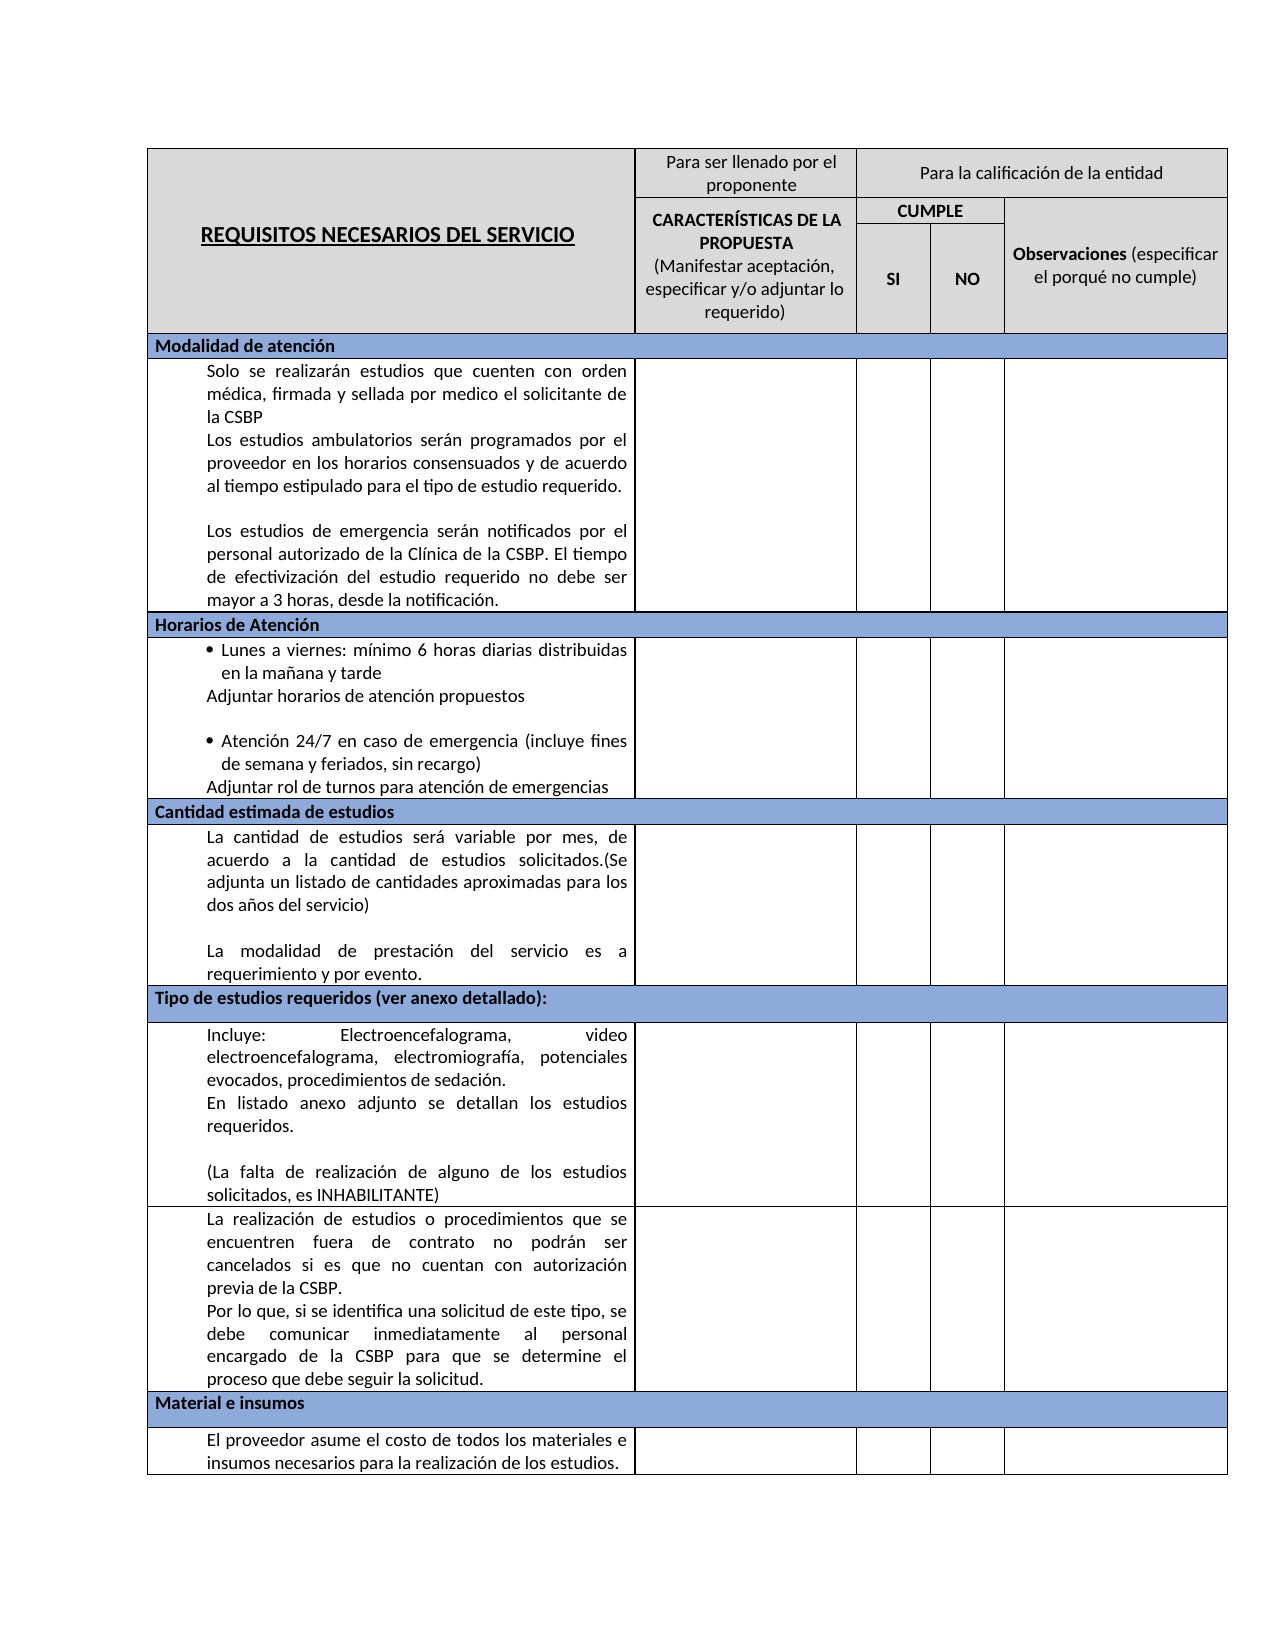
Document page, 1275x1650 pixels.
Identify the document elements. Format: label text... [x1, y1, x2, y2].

table_cell [931, 825, 1004, 985]
table_cell [635, 986, 856, 1022]
table_header Para la calificación de la entidad [857, 149, 1227, 197]
table_cell [635, 334, 856, 358]
table_cell [636, 1207, 856, 1391]
table_cell Solo se realizarán estudios que cuenten con orden médica, firmada y sellada por medico el solicitante de la CSBP Los estudios ambulatorios serán programados por el proveedor en los horarios consensuados y de acuerdo al tiempo estipulado para el tipo de estudio requerido. Los estudios de emergencia serán notificados por el personal autorizado de la Clínica de la CSBP. El tiempo de efectivización del estudio requerido no debe ser mayor a 3 horas, desde la notificación. [148, 359, 634, 611]
table_cell [1005, 638, 1227, 798]
table_cell Modalidad de atención [148, 334, 635, 358]
table_cell [636, 638, 856, 798]
table_cell Lunes a viernes: mínimo 6 horas diarias distribuidas en la mañana y tarde Adjuntar horarios de atención propuestos Atención 24/7 en caso de emergencia (incluye fines de semana y feriados, sin recargo) Adjuntar rol de turnos para atención de emergencias [148, 638, 634, 798]
table_cell [857, 1207, 930, 1391]
table_cell [930, 986, 1004, 1022]
table_cell [930, 799, 1004, 824]
table_cell Cantidad estimada de estudios [148, 799, 635, 824]
table_cell [856, 799, 930, 824]
table_cell [930, 1392, 1004, 1427]
table_header Para ser llenado por el proponente [636, 149, 856, 197]
table_cell SI [857, 224, 930, 333]
table_cell [930, 613, 1004, 637]
table_cell [931, 1207, 1004, 1391]
table_cell [931, 1023, 1004, 1206]
table_cell [1005, 1428, 1227, 1474]
table_cell [1004, 986, 1227, 1022]
table_header REQUISITOS NECESARIOS DEL SERVICIO [148, 149, 634, 333]
table_cell La cantidad de estudios será variable por mes, de acuerdo a la cantidad de estudios solicitados.(Se adjunta un listado de cantidades aproximadas para los dos años del servicio) La modalidad de prestación del servicio es a requerimiento y por evento. [148, 825, 634, 985]
table_cell [931, 638, 1004, 798]
table_cell [636, 359, 856, 611]
table_cell Observaciones (especificar el porqué no cumple) [1005, 198, 1227, 333]
table_cell [635, 799, 856, 824]
table_cell La realización de estudios o procedimientos que se encuentren fuera de contrato no podrán ser cancelados si es que no cuentan con autorización previa de la CSBP. Por lo que, si se identifica una solicitud de este tipo, se debe comunicar inmediatamente al personal encargado de la CSBP para que se determine el proceso que debe seguir la solicitud. [148, 1207, 634, 1391]
table_cell [1004, 334, 1227, 358]
table_cell [1005, 359, 1227, 611]
table_cell [635, 1392, 856, 1427]
table_cell [635, 613, 856, 637]
table_cell [857, 359, 930, 611]
table_cell CARACTERÍSTICAS DE LA PROPUESTA (Manifestar aceptación, especificar y/o adjuntar lo requerido) [636, 198, 856, 333]
table_cell [930, 334, 1004, 358]
table_cell [857, 825, 930, 985]
table_cell [636, 1428, 856, 1474]
table_cell [1005, 825, 1227, 985]
table_cell Tipo de estudios requeridos (ver anexo detallado): [148, 986, 635, 1022]
table_cell [1005, 1023, 1227, 1206]
table_cell [1004, 799, 1227, 824]
table_cell [1004, 613, 1227, 637]
table_cell El proveedor asume el costo de todos los materiales e insumos necesarios para la realización de los estudios. [148, 1428, 634, 1474]
table_cell [856, 613, 930, 637]
table_cell [1004, 1392, 1227, 1427]
table_cell [931, 1428, 1004, 1474]
table_cell [856, 1392, 930, 1427]
table_cell Material e insumos [148, 1392, 635, 1427]
table_cell [857, 1428, 930, 1474]
table_cell [857, 1023, 930, 1206]
table_cell [931, 359, 1004, 611]
table_cell [856, 986, 930, 1022]
table_cell [636, 825, 856, 985]
table_cell [636, 1023, 856, 1206]
table_cell CUMPLE [857, 198, 1004, 223]
table_cell [857, 638, 930, 798]
table_cell Incluye: Electroencefalograma, video electroencefalograma, electromiografía, potenciales evocados, procedimientos de sedación. En listado anexo adjunto se detallan los estudios requeridos. (La falta de realización de alguno de los estudios solicitados, es INHABILITANTE) [148, 1023, 634, 1206]
table_cell [1005, 1207, 1227, 1391]
table_cell Horarios de Atención [148, 613, 635, 637]
table_cell NO [931, 224, 1004, 333]
table_cell [856, 334, 930, 358]
